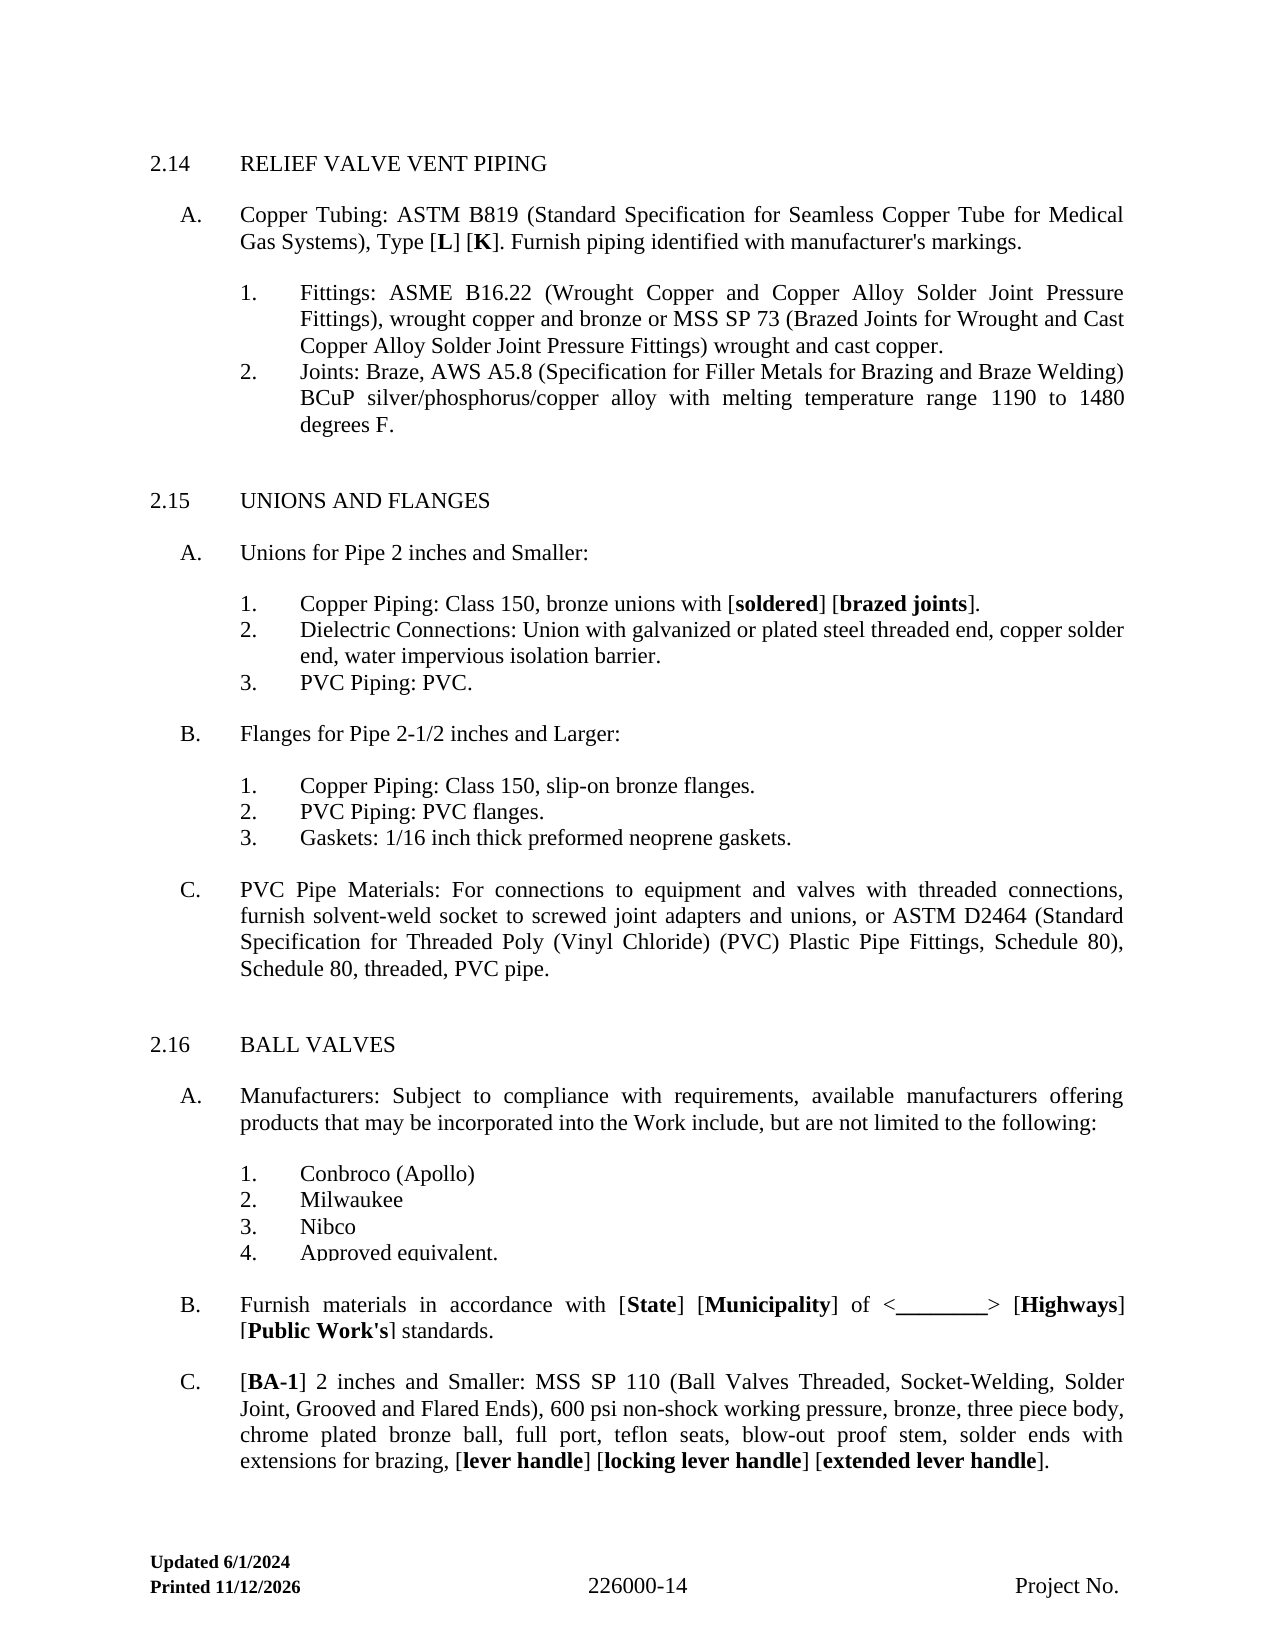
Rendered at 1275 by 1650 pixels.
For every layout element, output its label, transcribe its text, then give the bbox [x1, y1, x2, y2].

text Unions for Pipe 2 inches and Smaller: [180, 538, 1125, 565]
text Fittings: ASME B16.22 (Wrought Copper and Copper Alloy Solder Joint Pressure Fittings), wrought copper and bronze or MSS SP 73 (Brazed Joints for Wrought and Cast Copper Alloy Solder Joint Pressure Fittings) wrought and cast copper. [240, 279, 1125, 358]
text Dielectric Connections: Union with galvanized or plated steel threaded end, copper solder end, water impervious isolation barrier. [240, 616, 1125, 669]
text Copper Piping: Class 150, bronze unions with [soldered] [brazed joints]. [240, 590, 1125, 616]
text [BA-1] 2 inches and Smaller: MSS SP 110 (Ball Valves Threaded, Socket-Welding, Solder Joint, Grooved and Flared Ends), 600 psi non-shock working pressure, bronze, three piece body, chrome plated bronze ball, full port, teflon seats, blow-out proof stem, solder ends with extensions for brazing, [lever handle] [locking lever handle] [extended lever handle]. [180, 1368, 1125, 1474]
text Conbroco (Apollo) [240, 1160, 1125, 1187]
text PVC Pipe Materials: For connections to equipment and valves with threaded connections, furnish solvent-weld socket to screwed joint adapters and unions, or ASTM D2464 (Standard Specification for Threaded Poly (Vinyl Chloride) (PVC) Plastic Pipe Fittings, Schedule 80), Schedule 80, threaded, PVC pipe. [180, 876, 1125, 981]
text BALL VALVES [150, 1031, 1125, 1053]
text Flanges for Pipe 2-1/2 inches and Larger: [180, 720, 1125, 747]
text Manufacturers: Subject to compliance with requirements, available manufacturers offering products that may be incorporated into the Work include, but are not limited to the following: [180, 1082, 1125, 1135]
text PVC Piping: PVC. [240, 669, 1125, 695]
text UNIONS AND FLANGES [150, 487, 1125, 513]
text Nibco [240, 1213, 1125, 1239]
text Copper Tubing: ASTM B819 (Standard Specification for Seamless Copper Tube for Medical Gas Systems), Type [L] [K]. Furnish piping identified with manufacturer's markings. [180, 201, 1125, 254]
text PVC Piping: PVC flanges. [240, 798, 1125, 824]
text Milwaukee [240, 1187, 1125, 1213]
text Joints: Braze, AWS A5.8 (Specification for Filler Metals for Brazing and Braze Welding) BCuP silver/phosphorus/copper alloy with melting temperature range 1190 to 1480 degrees F. [240, 358, 1125, 437]
text Approved equivalent. [240, 1239, 1125, 1261]
text Furnish materials in accordance with [State] [Municipality] of <________> [Highways] [Public Work's] standards. [180, 1291, 1125, 1339]
text Copper Piping: Class 150, slip-on bronze flanges. [240, 772, 1125, 798]
text RELIEF VALVE VENT PIPING [150, 150, 1125, 176]
text Gaskets: 1/16 inch thick preformed neoprene gaskets. [240, 824, 1125, 851]
